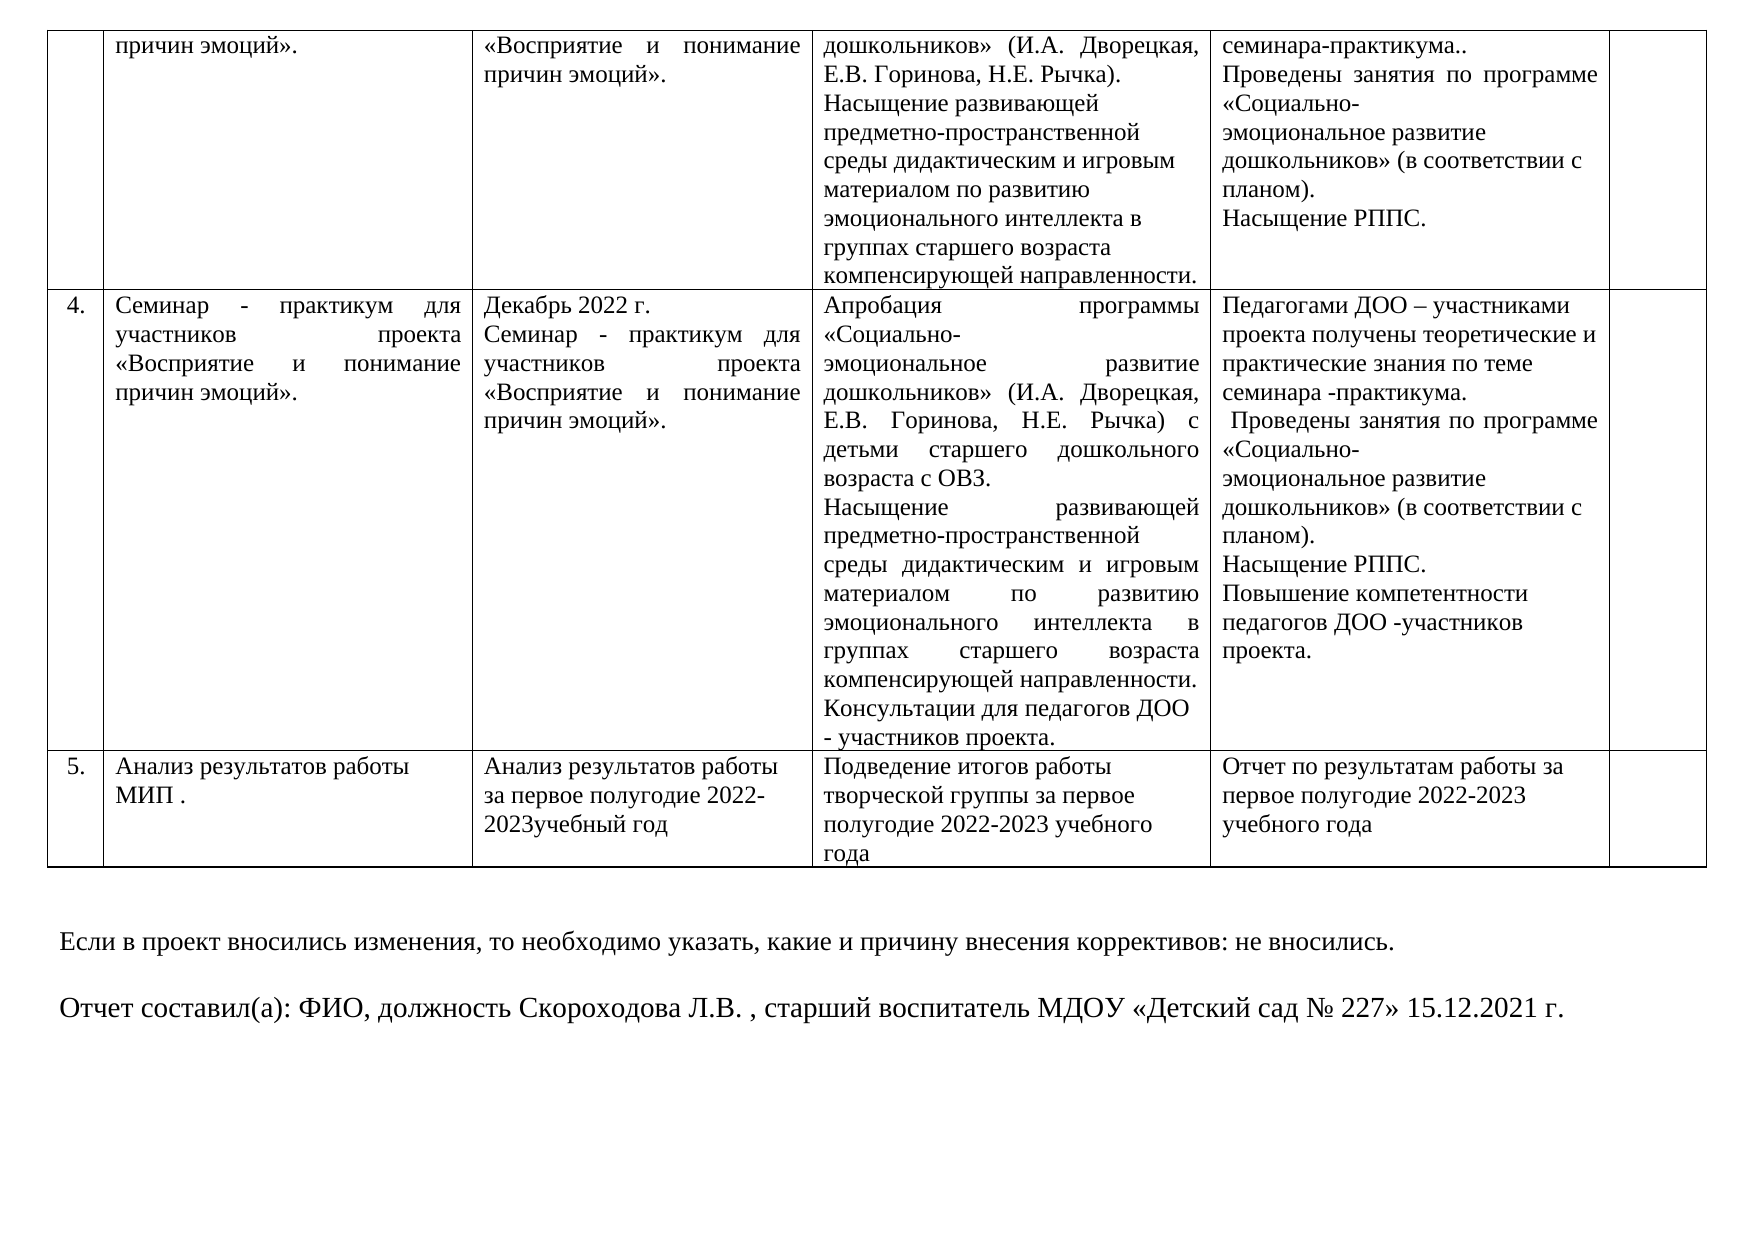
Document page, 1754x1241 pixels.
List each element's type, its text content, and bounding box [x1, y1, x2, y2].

table_cell [1610, 751, 1706, 866]
table_cell 5. [48, 751, 103, 866]
table_cell Отчет по результатам работы за первое полугодие 2022-2023 учебного года [1211, 751, 1609, 866]
text Если в проект вносились изменения, то необходимо указать, какие и причину внесения коррективов: не вносились. [59, 925, 1695, 956]
table_cell Семинар - практикум для участников проекта «Восприятие и понимание причин эмоций». [104, 290, 472, 750]
table_cell Анализ результатов работы за первое полугодие 2022-2023учебный год [473, 751, 812, 866]
table_cell 3. [48, 31, 103, 289]
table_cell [813, 31, 1210, 289]
table_cell Педагогами ДОО – участниками проекта получены теоретические и практические знания по теме семинара -практикума. Проведены занятия по программе «Социально- эмоциональное развитие дошкольников» (в соответствии с планом). Насыщение РППС. Повышение компетентности педагогов ДОО -участников проекта. [1211, 290, 1609, 750]
table_cell Подведение итогов работы творческой группы за первое полугодие 2022-2023 учебного года [813, 751, 1210, 866]
table_cell Анализ результатов работы МИП . [104, 751, 472, 866]
table_cell [1610, 290, 1706, 750]
table_cell [1610, 31, 1706, 289]
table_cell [104, 31, 472, 289]
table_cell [473, 31, 812, 289]
table_cell Декабрь 2022 г. Семинар - практикум для участников проекта «Восприятие и понимание причин эмоций». [473, 290, 812, 750]
text Отчет составил(а): ФИО, должность Скороходова Л.В. , старший воспитатель МДОУ «Детский сад № 227» 15.12.2021 г. [59, 956, 1695, 1023]
table_cell Апробация программы «Социально- эмоциональное развитие дошкольников» (И.А. Дворецкая, Е.В. Горинова, Н.Е. Рычка) с детьми старшего дошкольного возраста с ОВЗ. Насыщение развивающей предметно-пространственной среды дидактическим и игровым материалом по развитию эмоционального интеллекта в группах старшего возраста компенсирующей направленности. Консультации для педагогов ДОО - участников проекта. [813, 290, 1210, 750]
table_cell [1211, 31, 1609, 289]
table_cell 4. [48, 290, 103, 750]
